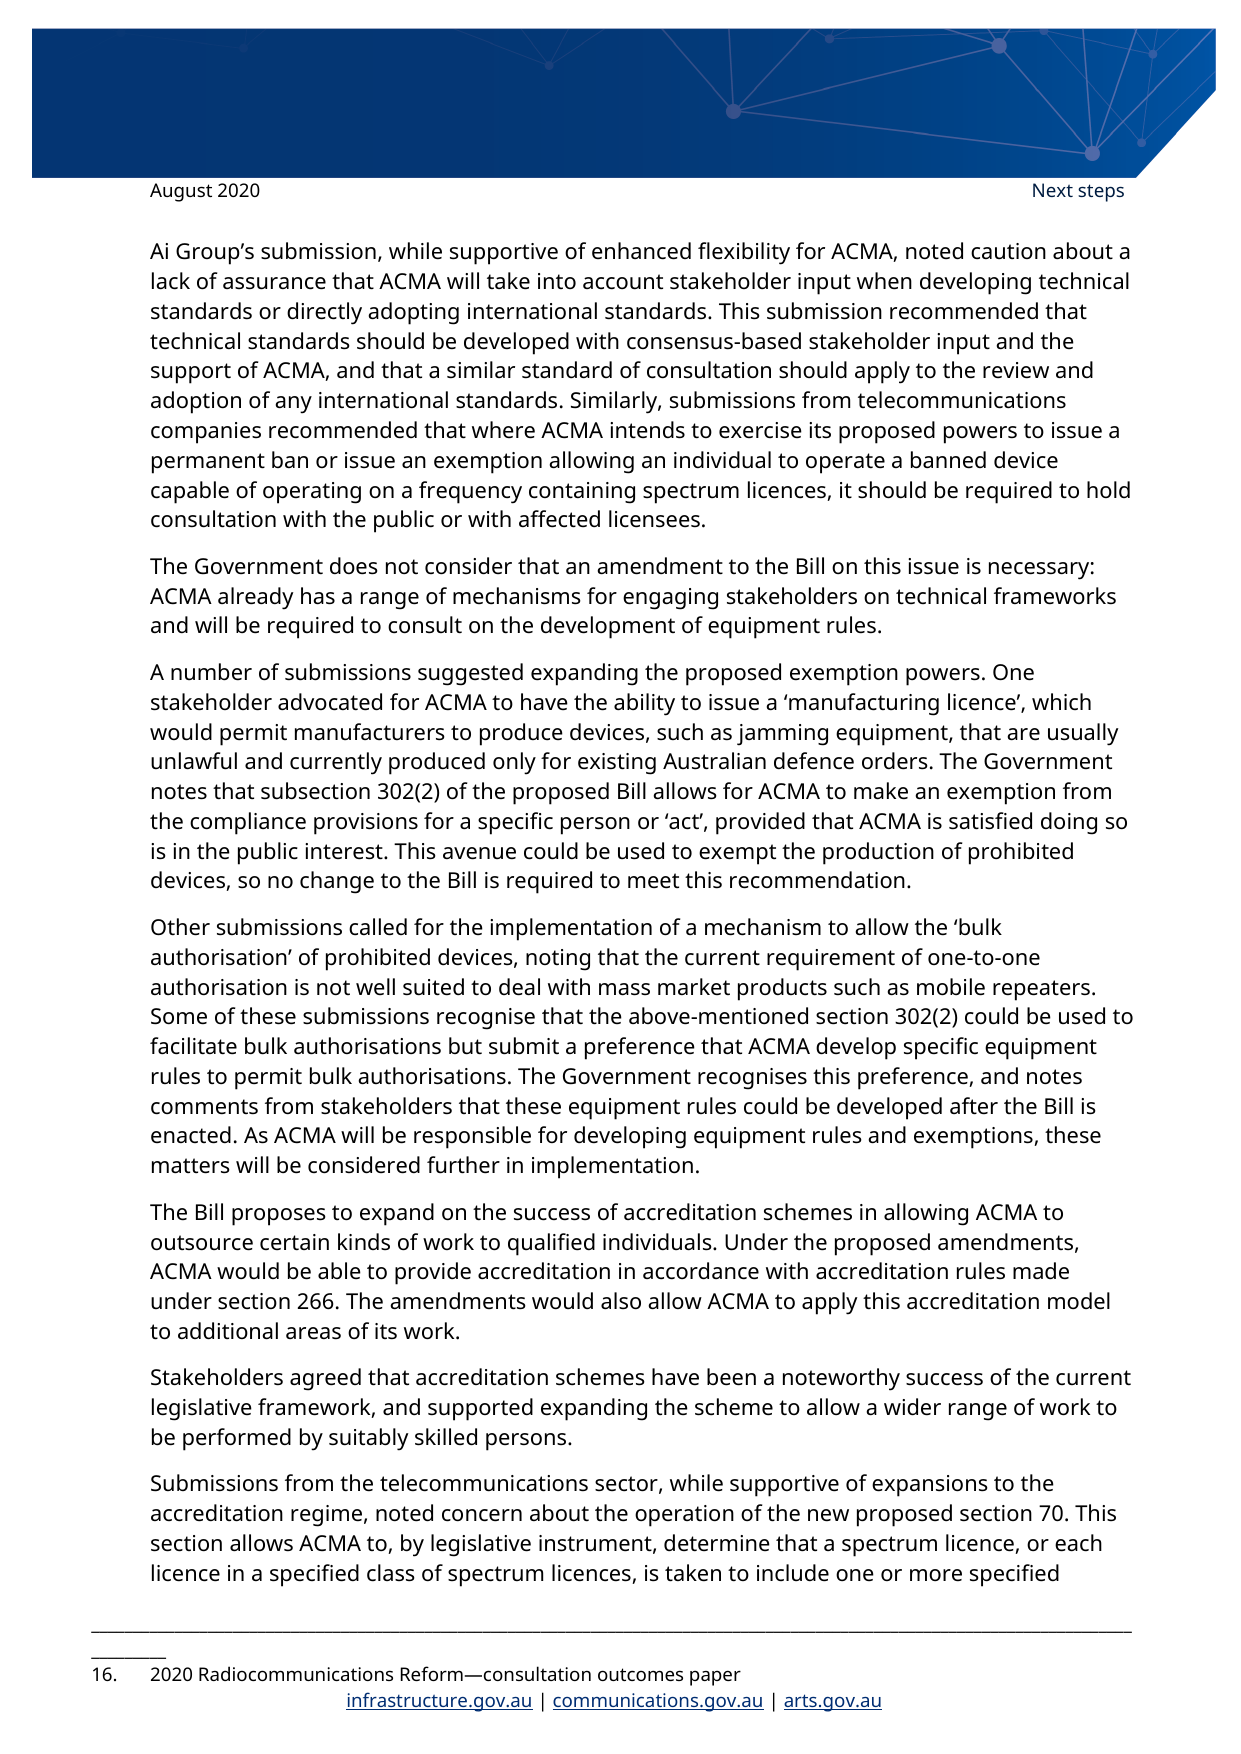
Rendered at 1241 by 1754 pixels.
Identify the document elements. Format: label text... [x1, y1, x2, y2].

picture [2, 0, 1241, 178]
text The Bill proposes to expand on the success of accreditation schemes in allowing ACMA to outsource certain kinds of work to qualified individuals. Under the proposed amendments, ACMA would be able to provide accreditation in accordance with accreditation rules made under section 266. The amendments would also allow ACMA to apply this accreditation model to additional areas of its work. [150, 1197, 1137, 1346]
text Stakeholders agreed that accreditation schemes have been a noteworthy success of the current legislative framework, and supported expanding the scheme to allow a wider range of work to be performed by suitably skilled persons. [150, 1362, 1137, 1452]
text Ai Group’s submission, while supportive of enhanced flexibility for ACMA, noted caution about a lack of assurance that ACMA will take into account stakeholder input when developing technical standards or directly adopting international standards. This submission recommended that technical standards should be developed with consensus-based stakeholder input and the support of ACMA, and that a similar standard of consultation should apply to the review and adoption of any international standards. Similarly, submissions from telecommunications companies recommended that where ACMA intends to exercise its proposed powers to issue a permanent ban or issue an exemption allowing an individual to operate a banned device capable of operating on a frequency containing spectrum licences, it should be required to hold consultation with the public or with affected licensees. [150, 236, 1137, 534]
text Other submissions called for the implementation of a mechanism to allow the ‘bulk authorisation’ of prohibited devices, noting that the current requirement of one-to-one authorisation is not well suited to deal with mass market products such as mobile repeaters. Some of these submissions recognise that the above-mentioned section 302(2) could be used to facilitate bulk authorisations but submit a preference that ACMA develop specific equipment rules to permit bulk authorisations. The Government recognises this preference, and notes comments from stakeholders that these equipment rules could be developed after the Bill is enacted. As ACMA will be responsible for developing equipment rules and exemptions, these matters will be considered further in implementation. [150, 912, 1137, 1180]
text A number of submissions suggested expanding the proposed exemption powers. One stakeholder advocated for ACMA to have the ability to issue a ‘manufacturing licence’, which would permit manufacturers to produce devices, such as jamming equipment, that are usually unlawful and currently produced only for existing Australian defence orders. The Government notes that subsection 302(2) of the proposed Bill allows for ACMA to make an exemption from the compliance provisions for a specific person or ‘act’, provided that ACMA is satisfied doing so is in the public interest. This avenue could be used to exempt the production of prohibited devices, so no change to the Bill is required to meet this recommendation. [150, 657, 1137, 895]
text The Government does not consider that an amendment to the Bill on this issue is necessary: ACMA already has a range of mechanisms for engaging stakeholders on technical frameworks and will be required to consult on the development of equipment rules. [150, 551, 1137, 640]
